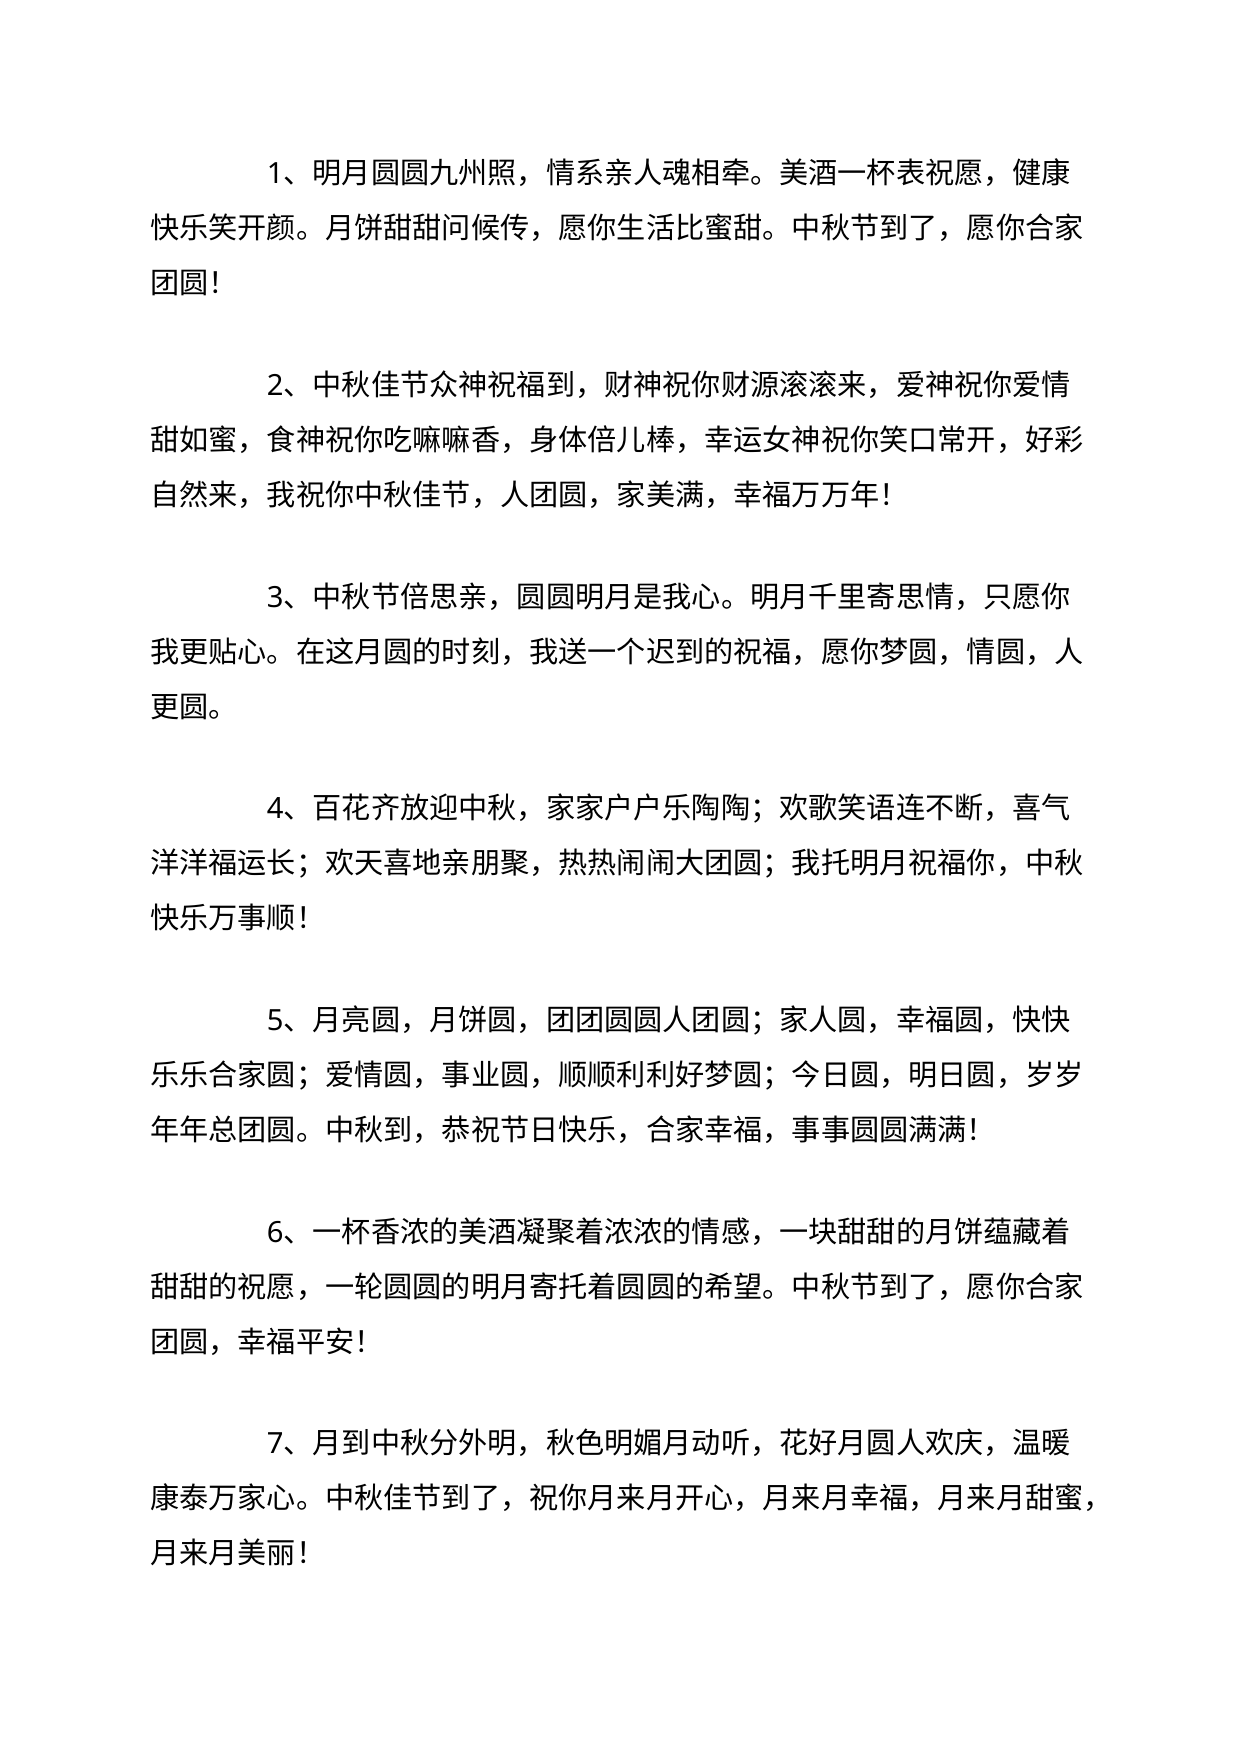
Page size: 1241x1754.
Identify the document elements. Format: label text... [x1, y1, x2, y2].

text 6、一杯香浓的美酒凝聚着浓浓的情感，一块甜甜的月饼蕴藏着甜甜的祝愿，一轮圆圆的明月寄托着圆圆的希望。中秋节到了，愿你合家团圆，幸福平安！ [150, 1208, 1090, 1361]
text 3、中秋节倍思亲，圆圆明月是我心。明月千里寄思情，只愿你我更贴心。在这月圆的时刻，我送一个迟到的祝福，愿你梦圆，情圆，人更圆。 [150, 573, 1090, 726]
text 2、中秋佳节众神祝福到，财神祝你财源滚滚来，爱神祝你爱情甜如蜜，食神祝你吃嘛嘛香，身体倍儿棒，幸运女神祝你笑口常开，好彩自然来，我祝你中秋佳节，人团圆，家美满，幸福万万年！ [150, 362, 1090, 514]
text 1、明月圆圆九州照，情系亲人魂相牵。美酒一杯表祝愿，健康快乐笑开颜。月饼甜甜问候传，愿你生活比蜜甜。中秋节到了，愿你合家团圆！ [150, 150, 1090, 302]
text 7、月到中秋分外明，秋色明媚月动听，花好月圆人欢庆，温暖康泰万家心。中秋佳节到了，祝你月来月开心，月来月幸福，月来月甜蜜，月来月美丽！ [150, 1420, 1090, 1572]
text 4、百花齐放迎中秋，家家户户乐陶陶；欢歌笑语连不断，喜气洋洋福运长；欢天喜地亲朋聚，热热闹闹大团圆；我托明月祝福你，中秋快乐万事顺！ [150, 785, 1090, 937]
text 5、月亮圆，月饼圆，团团圆圆人团圆；家人圆，幸福圆，快快乐乐合家圆；爱情圆，事业圆，顺顺利利好梦圆；今日圆，明日圆，岁岁年年总团圆。中秋到，恭祝节日快乐，合家幸福，事事圆圆满满！ [150, 997, 1090, 1149]
